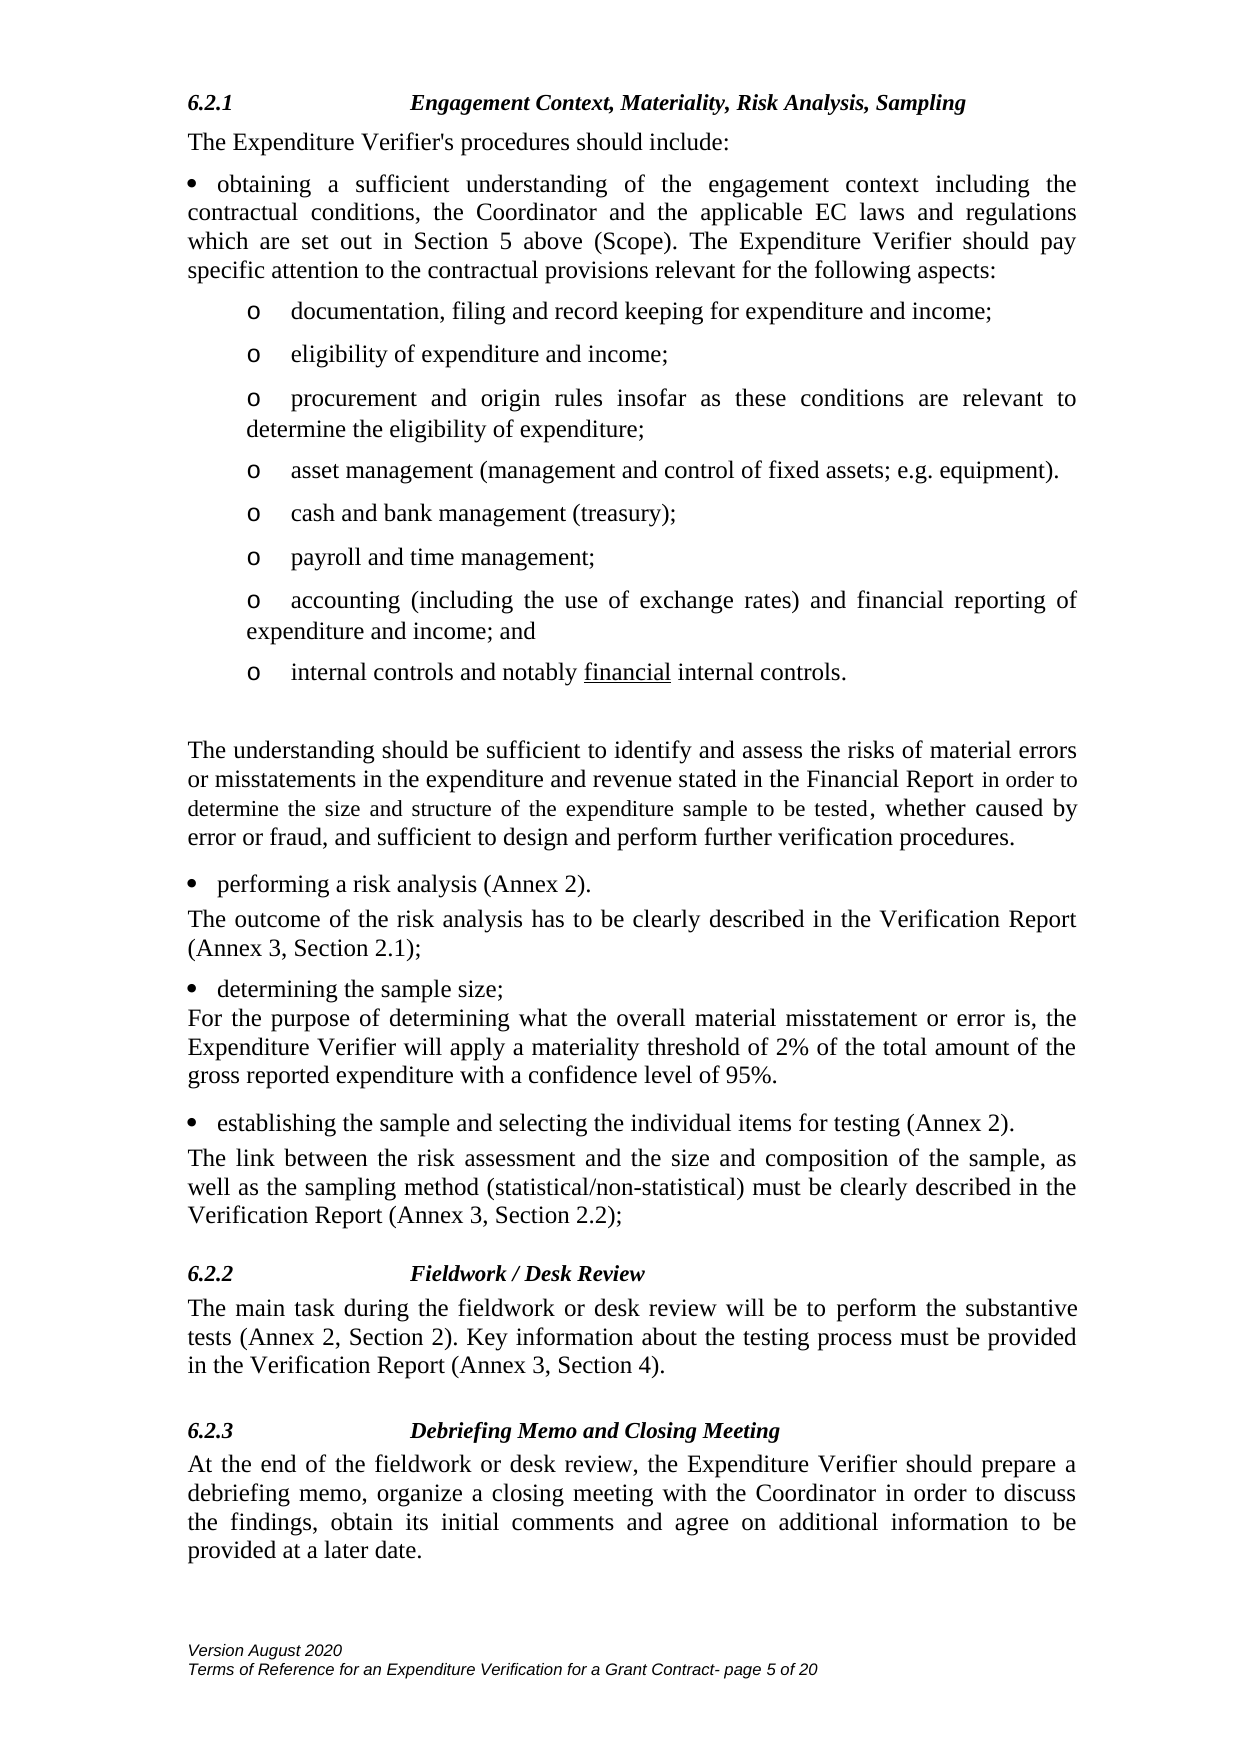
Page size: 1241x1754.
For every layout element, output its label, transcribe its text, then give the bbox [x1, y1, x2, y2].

list eligibility of expenditure and income; [246, 339, 1078, 370]
text The main task during the fieldwork or desk review will be to perform the substantive tests (Annex 2, Section 2). Key information about the testing process must be provided in the Verification Report (Annex 3, Section 4). [187, 1293, 1078, 1379]
list performing a risk analysis (Annex 2). [187, 869, 1078, 898]
list asset management (management and control of fixed assets; e.g. equipment). [246, 455, 1078, 486]
subtitle Debriefing Memo and Closing Meeting [187, 1417, 1078, 1443]
text The Expenditure Verifier's procedures should include: [187, 127, 1078, 156]
text The understanding should be sufficient to identify and assess the risks of material errors or misstatements in the expenditure and revenue stated in the Financial Report in order to determine the size and structure of the expenditure sample to be tested, whether caused by error or fraud, and sufficient to design and perform further verification procedures. [187, 735, 1078, 850]
subtitle Engagement Context, Materiality, Risk Analysis, Sampling [187, 89, 1078, 115]
list cash and bank management (treasury); [246, 498, 1078, 529]
list determining the sample size; [187, 974, 1078, 1003]
list procurement and origin rules insofar as these conditions are relevant to determine the eligibility of expenditure; [246, 383, 1078, 442]
list obtaining a sufficient understanding of the engagement context including the contractual conditions, the Coordinator and the applicable EC laws and regulations which are set out in Section 5 above (Scope). The Expenditure Verifier should pay specific attention to the contractual provisions relevant for the following aspects: [187, 169, 1078, 284]
list accounting (including the use of exchange rates) and financial reporting of expenditure and income; and [246, 585, 1078, 644]
text The link between the risk assessment and the size and composition of the sample, as well as the sampling method (statistical/non-statistical) must be clearly described in the Verification Report (Annex 3, Section 2.2); [187, 1143, 1078, 1229]
text For the purpose of determining what the overall material misstatement or error is, the Expenditure Verifier will apply a materiality threshold of 2% of the total amount of the gross reported expenditure with a confidence level of 95%. [187, 1003, 1078, 1089]
list payroll and time management; [246, 542, 1078, 572]
text At the end of the fieldwork or desk review, the Expenditure Verifier should prepare a debriefing memo, organize a closing meeting with the Coordinator in order to discuss the findings, obtain its initial comments and agree on additional information to be provided at a later date. [187, 1449, 1078, 1564]
list establishing the sample and selecting the individual items for testing (Annex 2). [187, 1108, 1078, 1137]
text The outcome of the risk analysis has to be clearly described in the Verification Report (Annex 3, Section 2.1); [187, 904, 1078, 962]
list internal controls and notably financial internal controls. [246, 657, 1078, 688]
list documentation, filing and record keeping for expenditure and income; [246, 296, 1078, 327]
subtitle Fieldwork / Desk Review [187, 1260, 1078, 1287]
